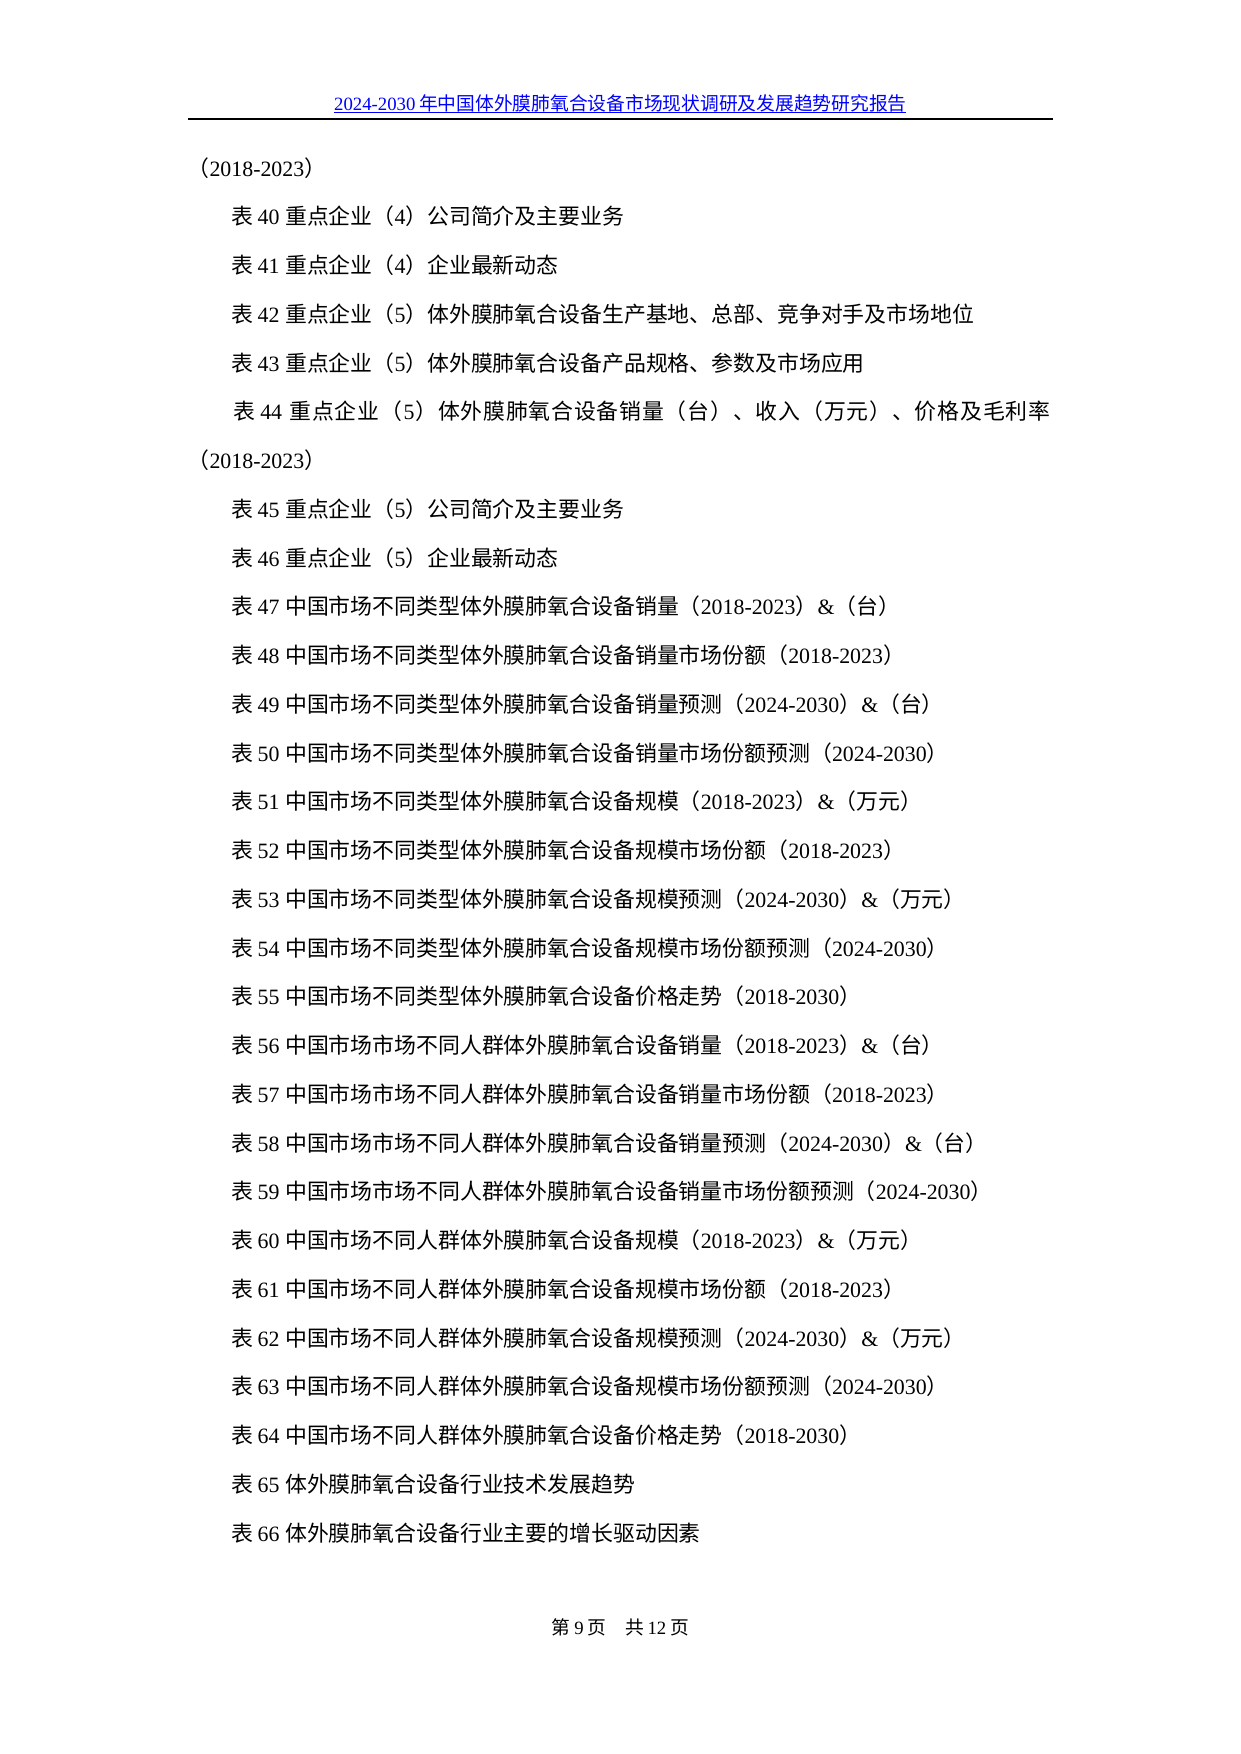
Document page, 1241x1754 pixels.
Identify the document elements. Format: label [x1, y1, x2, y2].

text [187, 150, 1053, 1548]
